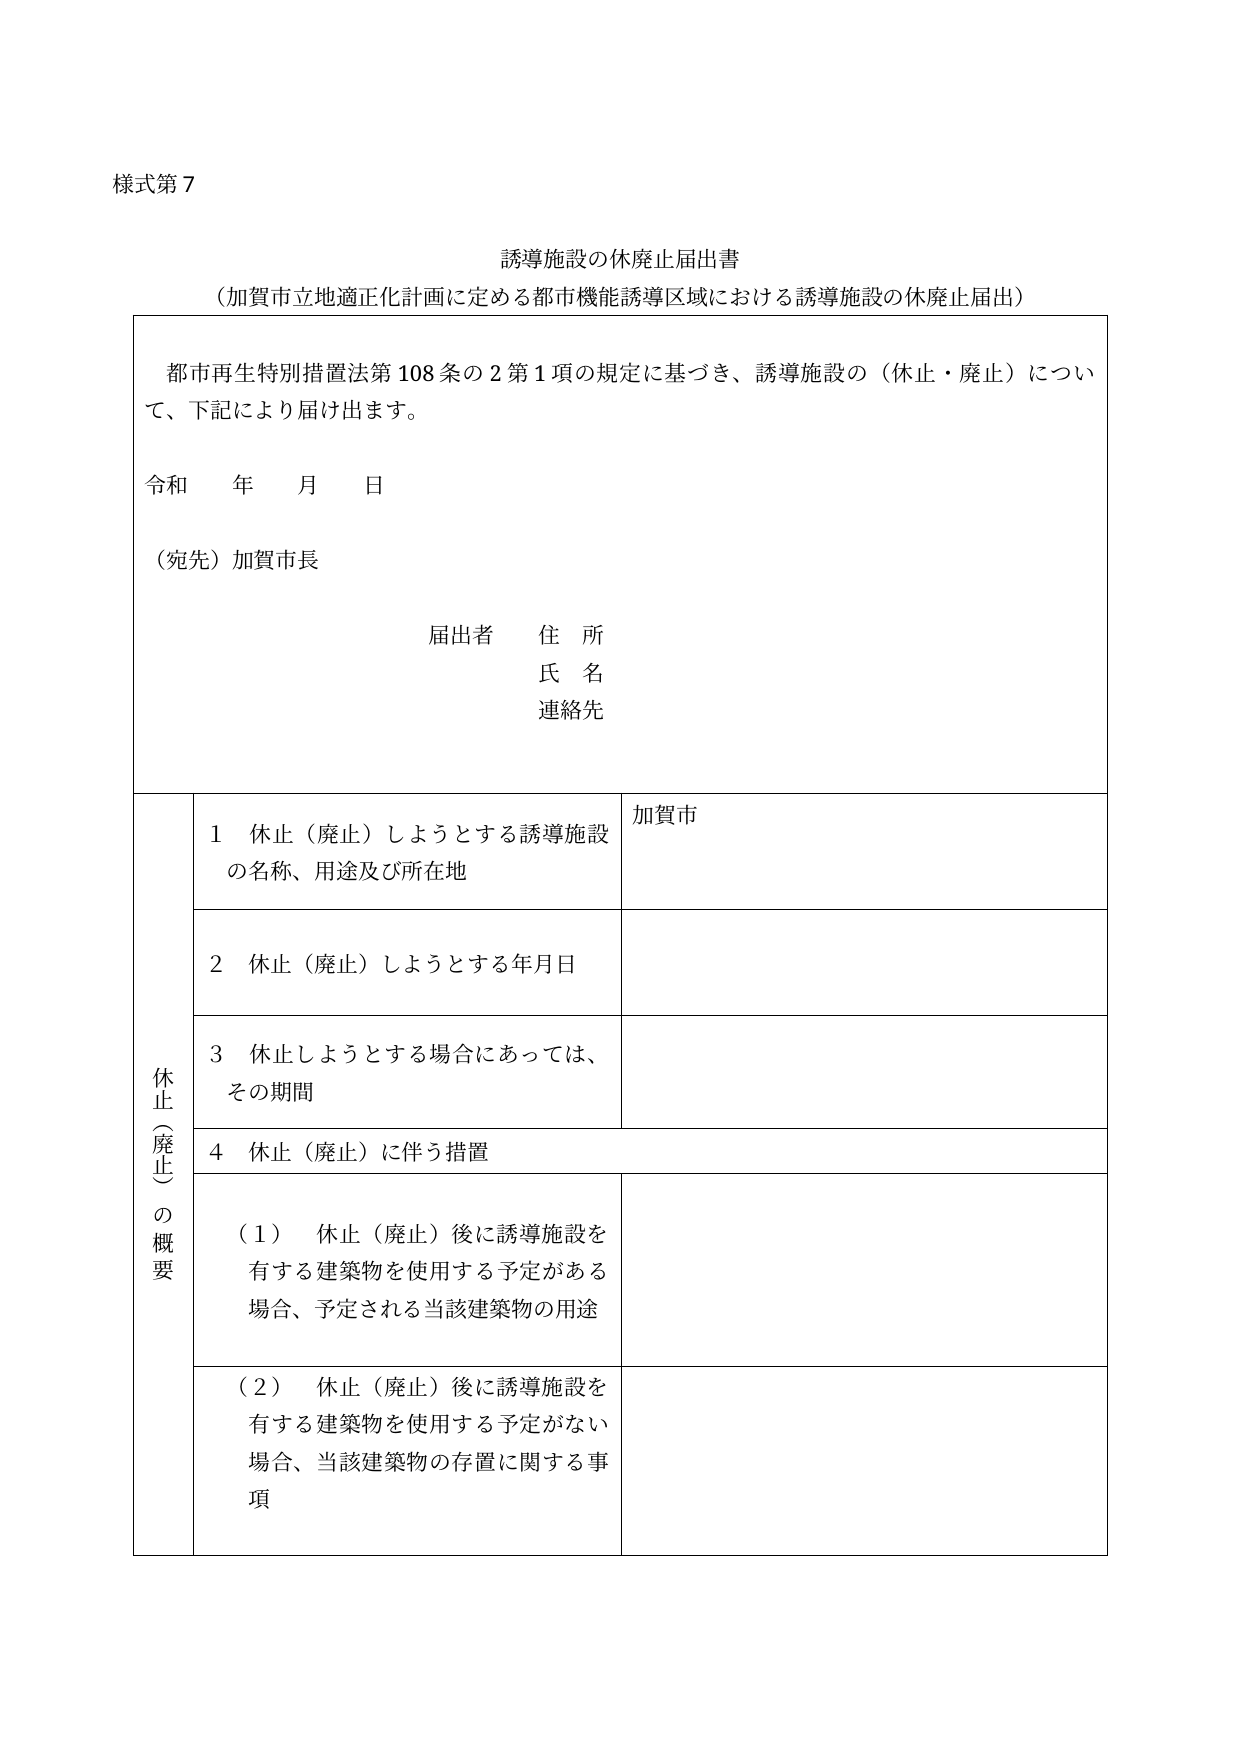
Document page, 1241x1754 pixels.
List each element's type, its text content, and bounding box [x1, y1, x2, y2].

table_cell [194, 1367, 621, 1554]
text 様式第7 [112, 164, 1128, 202]
table_cell [622, 1367, 1107, 1554]
table_cell ３ 休止しようとする場合にあっては、その期間 [194, 1016, 621, 1128]
text （加賀市立地適正化計画に定める都市機能誘導区域における誘導施設の休廃止届出） [112, 277, 1128, 314]
table_cell １ 休止（廃止）しようとする誘導施設の名称、用途及び所在地 [194, 794, 621, 909]
table_header 都市再生特別措置法第108条の2第1項の規定に基づき、誘導施設の（休止・廃止）について、下記により届け出ます。 令和 年 月 日 （宛先）加賀市長 届出者 住 所 氏 名 連絡先 [134, 316, 1107, 792]
table_cell [622, 1016, 1107, 1128]
table_cell ４ 休止（廃止）に伴う措置 [194, 1129, 1107, 1173]
table_cell [622, 1174, 1107, 1366]
table_cell （１） 休止（廃止）後に誘導施設を有する建築物を使用する予定がある場合、予定される当該建築物の用途 [194, 1174, 621, 1366]
table_cell [622, 910, 1107, 1014]
table_cell ２ 休止（廃止）しようとする年月日 [194, 910, 621, 1014]
table_cell 加賀市 [622, 794, 1107, 909]
table_cell 休止（廃止） の 概 要 [134, 794, 193, 1554]
text 誘導施設の休廃止届出書 [112, 239, 1128, 277]
